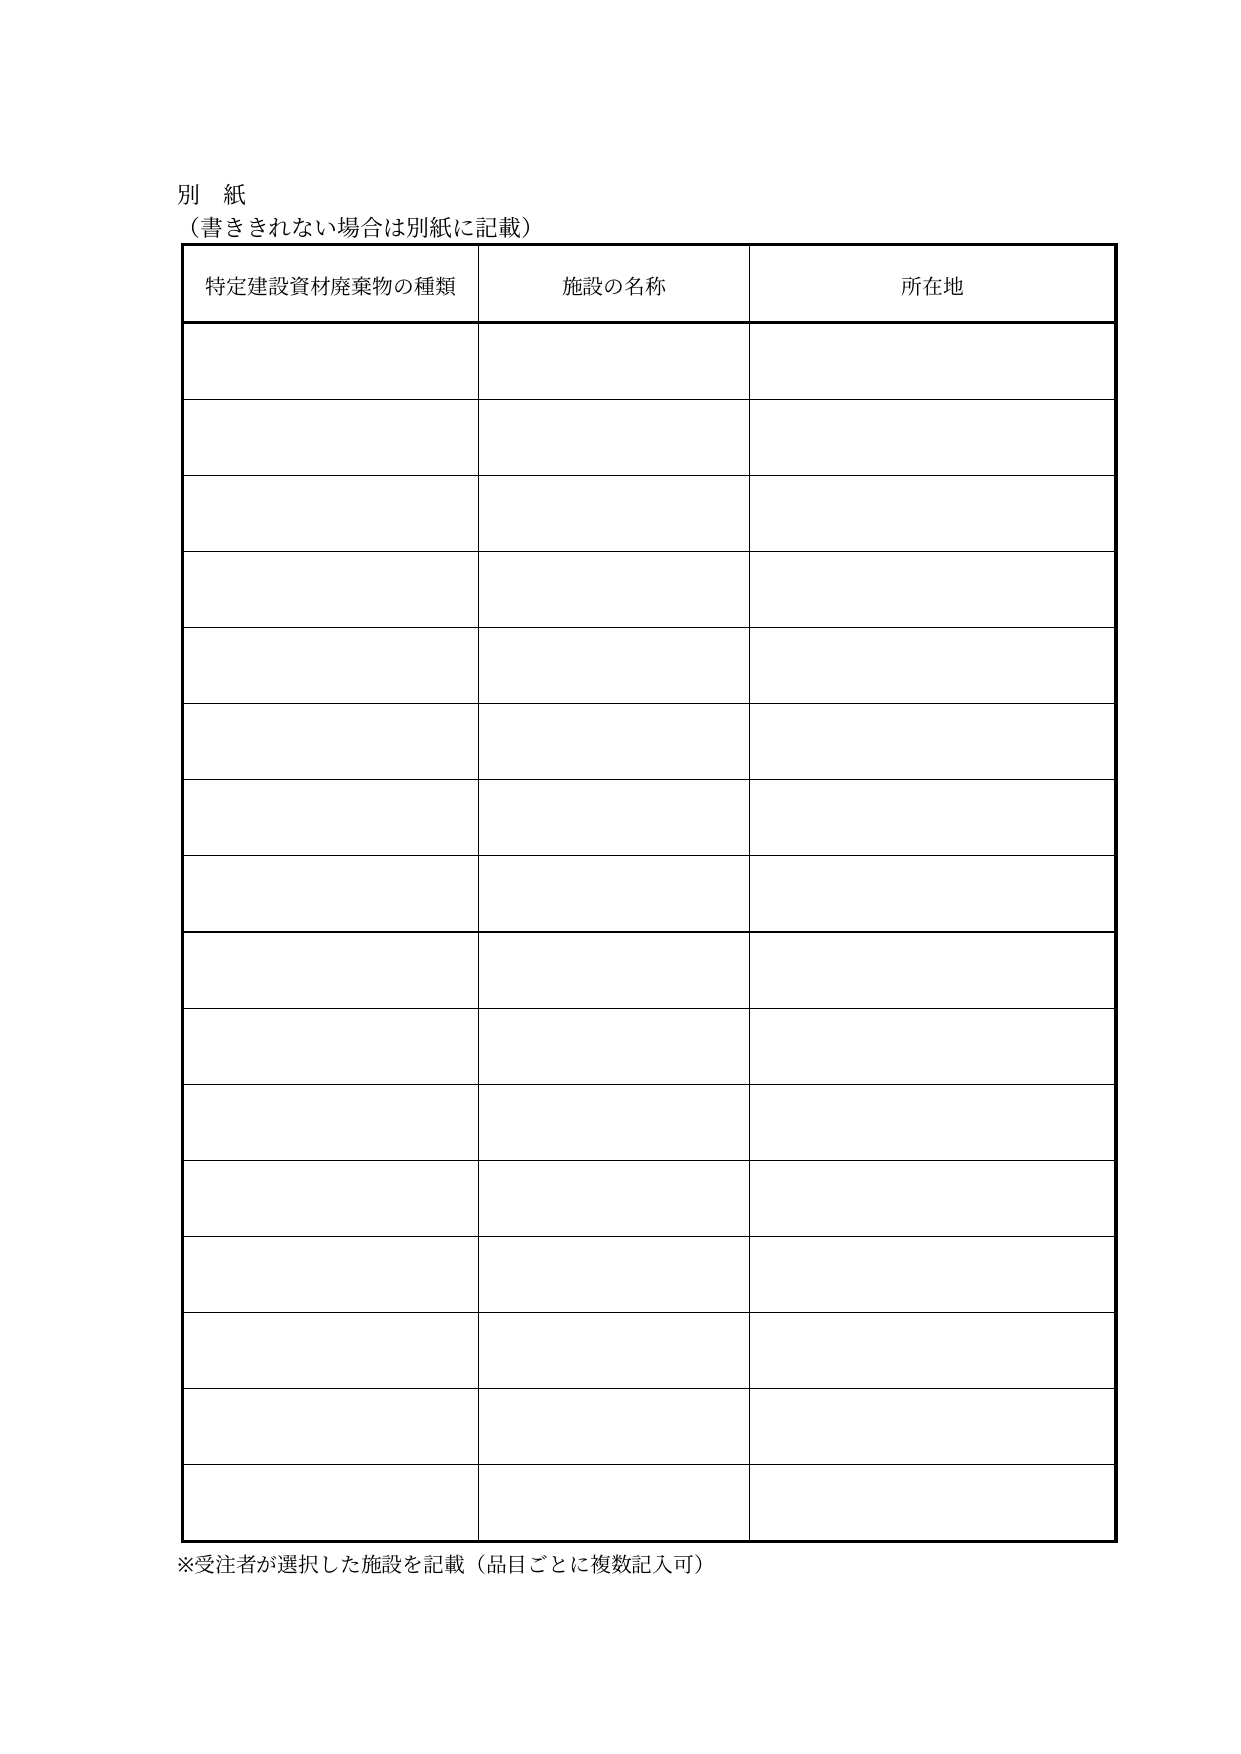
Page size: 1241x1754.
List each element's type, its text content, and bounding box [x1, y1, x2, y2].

table_cell [750, 476, 1114, 551]
table_cell [479, 324, 749, 399]
table_cell [184, 1313, 478, 1388]
table_cell [750, 1161, 1114, 1236]
table_cell [479, 704, 749, 779]
table_cell [184, 704, 478, 779]
table_cell [184, 1161, 478, 1236]
table_cell [479, 780, 749, 855]
table_cell [750, 1465, 1114, 1540]
table_cell [184, 400, 478, 475]
table_cell [184, 552, 478, 627]
table_cell [184, 324, 478, 399]
table_header 施設の名称 [479, 246, 749, 321]
table_cell [184, 1389, 478, 1464]
table_cell [750, 324, 1114, 399]
table_cell [479, 1237, 749, 1312]
table_cell [479, 856, 749, 931]
table_cell [750, 1085, 1114, 1159]
table_cell [184, 1237, 478, 1312]
table_cell [479, 476, 749, 551]
table_cell [750, 1313, 1114, 1388]
table_cell [750, 1009, 1114, 1083]
table_cell [184, 780, 478, 855]
table_cell [750, 1389, 1114, 1464]
table_cell [184, 856, 478, 931]
table_cell [479, 628, 749, 703]
table_cell [750, 552, 1114, 627]
table_cell [479, 552, 749, 627]
table_cell [750, 856, 1114, 931]
table_cell [479, 1465, 749, 1540]
table_cell [750, 780, 1114, 855]
table_cell [750, 1237, 1114, 1312]
table_header 特定建設資材廃棄物の種類 [184, 246, 478, 321]
table_cell [479, 400, 749, 475]
table_cell [750, 400, 1114, 475]
table_cell [479, 1161, 749, 1236]
table_cell [750, 933, 1114, 1007]
table_cell [479, 1009, 749, 1083]
table_cell [184, 1085, 478, 1159]
table_cell [184, 933, 478, 1007]
table_cell [750, 704, 1114, 779]
table_cell [479, 1389, 749, 1464]
table_header 所在地 [750, 246, 1114, 321]
table_cell [184, 476, 478, 551]
table_cell [479, 1085, 749, 1159]
table_cell [184, 1465, 478, 1540]
text （書ききれない場合は別紙に記載） [177, 210, 1122, 243]
table_cell [479, 1313, 749, 1388]
table_cell [479, 933, 749, 1007]
table_cell [750, 628, 1114, 703]
table_cell [184, 628, 478, 703]
text 別 紙 [177, 177, 1122, 210]
table_cell [184, 1009, 478, 1083]
text ※受注者が選択した施設を記載（品目ごとに複数記入可） [177, 1543, 1122, 1580]
